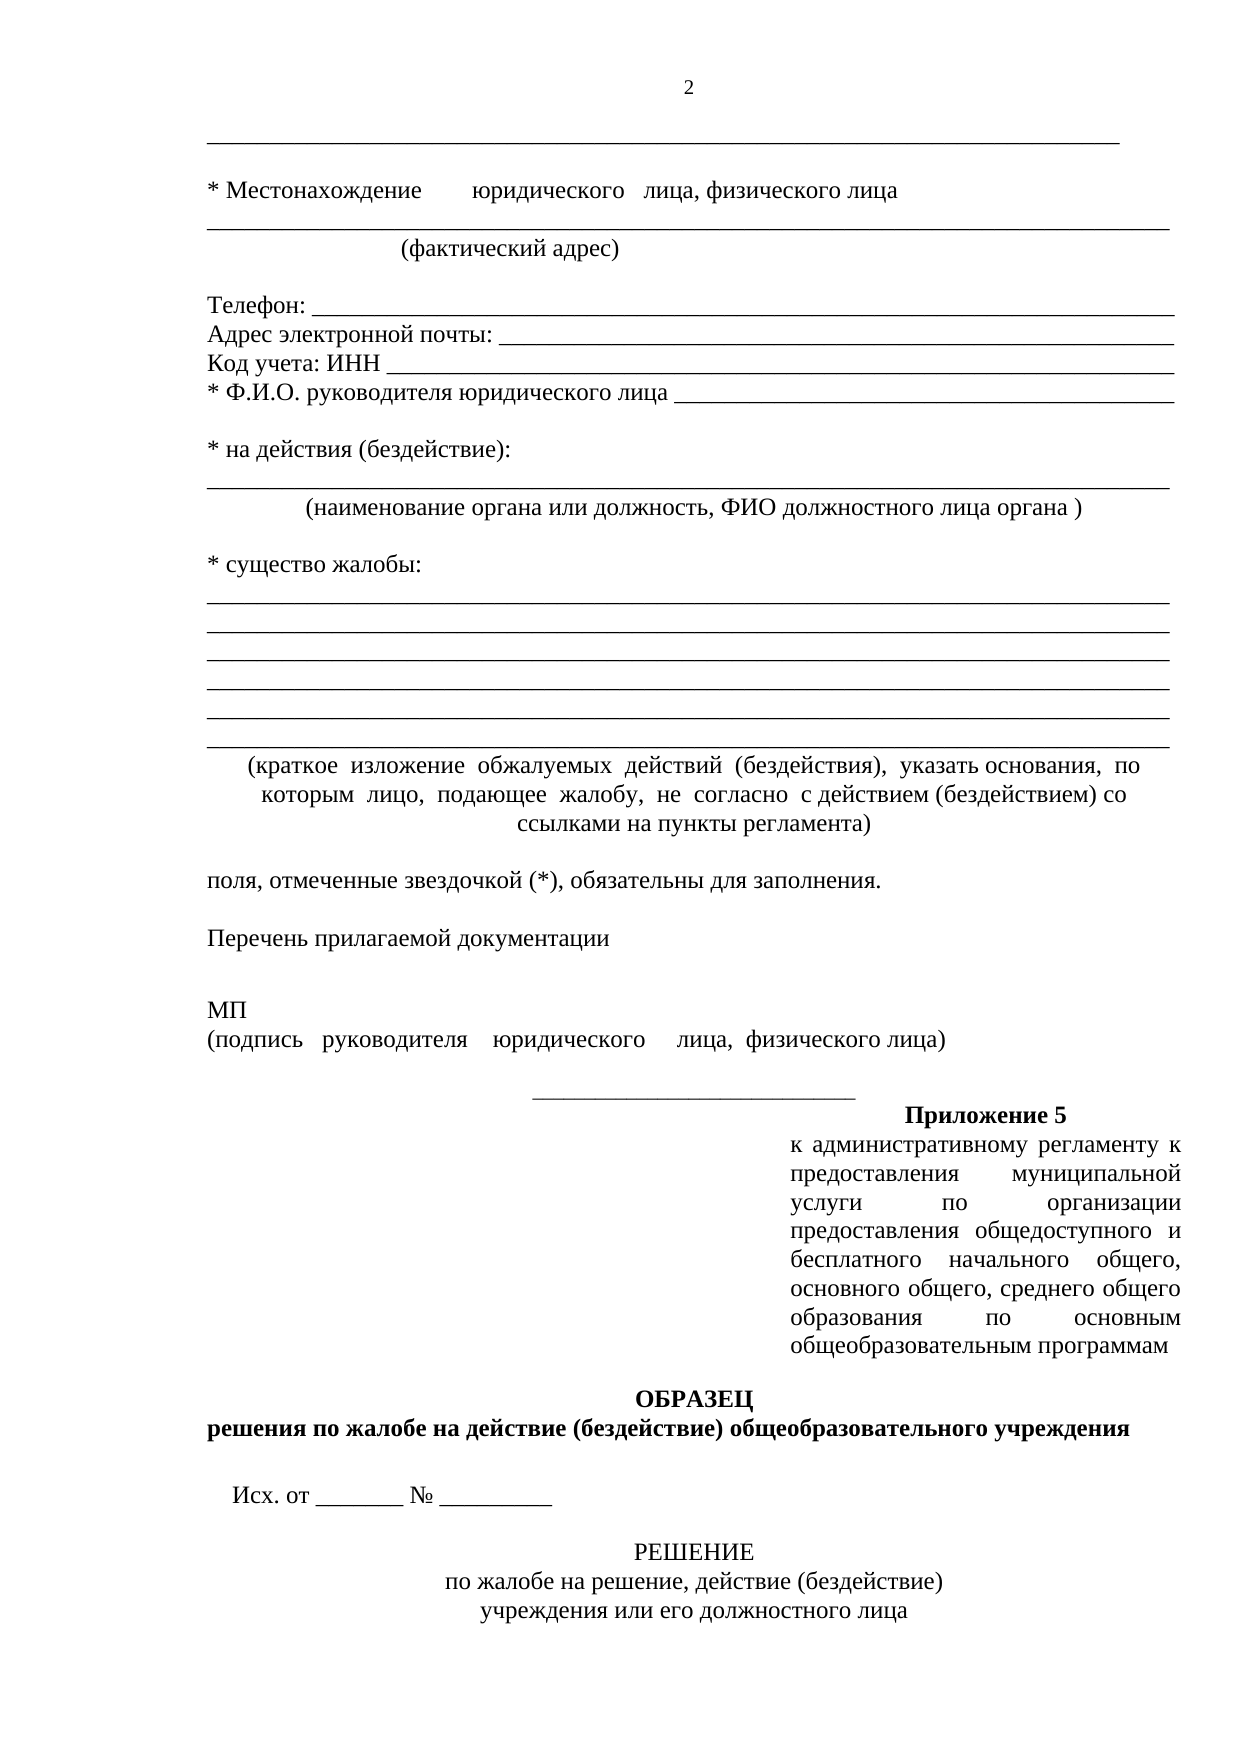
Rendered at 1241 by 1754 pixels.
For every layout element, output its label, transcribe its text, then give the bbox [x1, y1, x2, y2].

text к административному регламенту к предоставления муниципальной услуги по организации предоставления общедоступного и бесплатного начального общего, основного общего, среднего общего образования по основным общеобразовательным программам [790, 1129, 1181, 1359]
text ОБРАЗЕЦ [207, 1384, 1181, 1413]
text * Местонахождение юридического лица, физического лица _____________________________________________________________________________ [207, 176, 1181, 233]
text (подпись руководителя юридического лица, физического лица) [207, 1024, 1181, 1052]
text _____________________________________________________________________________ [207, 664, 1181, 693]
text Телефон: _____________________________________________________________________ [207, 291, 1181, 319]
text поля, отмеченные звездочкой (*), обязательны для заполнения. [207, 866, 1181, 894]
text (краткое изложение обжалуемых действий (бездействия), указать основания, по которым лицо, подающее жалобу, не согласно с действием (бездействием) со ссылками на пункты регламента) [207, 751, 1181, 837]
text МП [207, 995, 1181, 1024]
text Приложение 5 [790, 1102, 1181, 1129]
text _______________________________ [207, 1077, 1181, 1102]
text _____________________________________________________________________________ [207, 693, 1181, 722]
text _____________________________________________________________________________ [207, 607, 1181, 636]
text РЕШЕНИЕ [207, 1537, 1181, 1566]
text Адрес электронной почты: ______________________________________________________ [207, 319, 1181, 348]
text * на действия (бездействие): [207, 434, 1181, 463]
text по жалобе на решение, действие (бездействие) [207, 1566, 1181, 1595]
text _________________________________________________________________________ [207, 118, 1181, 147]
text (фактический адрес) [207, 233, 1181, 262]
text учреждения или его должностного лица [207, 1595, 1181, 1624]
text * существо жалобы: [207, 549, 1181, 578]
text * Ф.И.О. руководителя юридического лица ________________________________________ [207, 377, 1181, 406]
text _____________________________________________________________________________ [207, 578, 1181, 607]
text Перечень прилагаемой документации [207, 923, 1181, 952]
text Исх. от _______ № _________ [207, 1480, 1181, 1509]
text _____________________________________________________________________________ [207, 722, 1181, 751]
text _____________________________________________________________________________ [207, 463, 1181, 492]
text (наименование органа или должность, ФИО должностного лица органа ) [207, 492, 1181, 521]
text Код учета: ИНН _______________________________________________________________ [207, 348, 1181, 377]
text решения по жалобе на действие (бездействие) общеобразовательного учреждения [207, 1413, 1181, 1442]
text _____________________________________________________________________________ [207, 636, 1181, 664]
